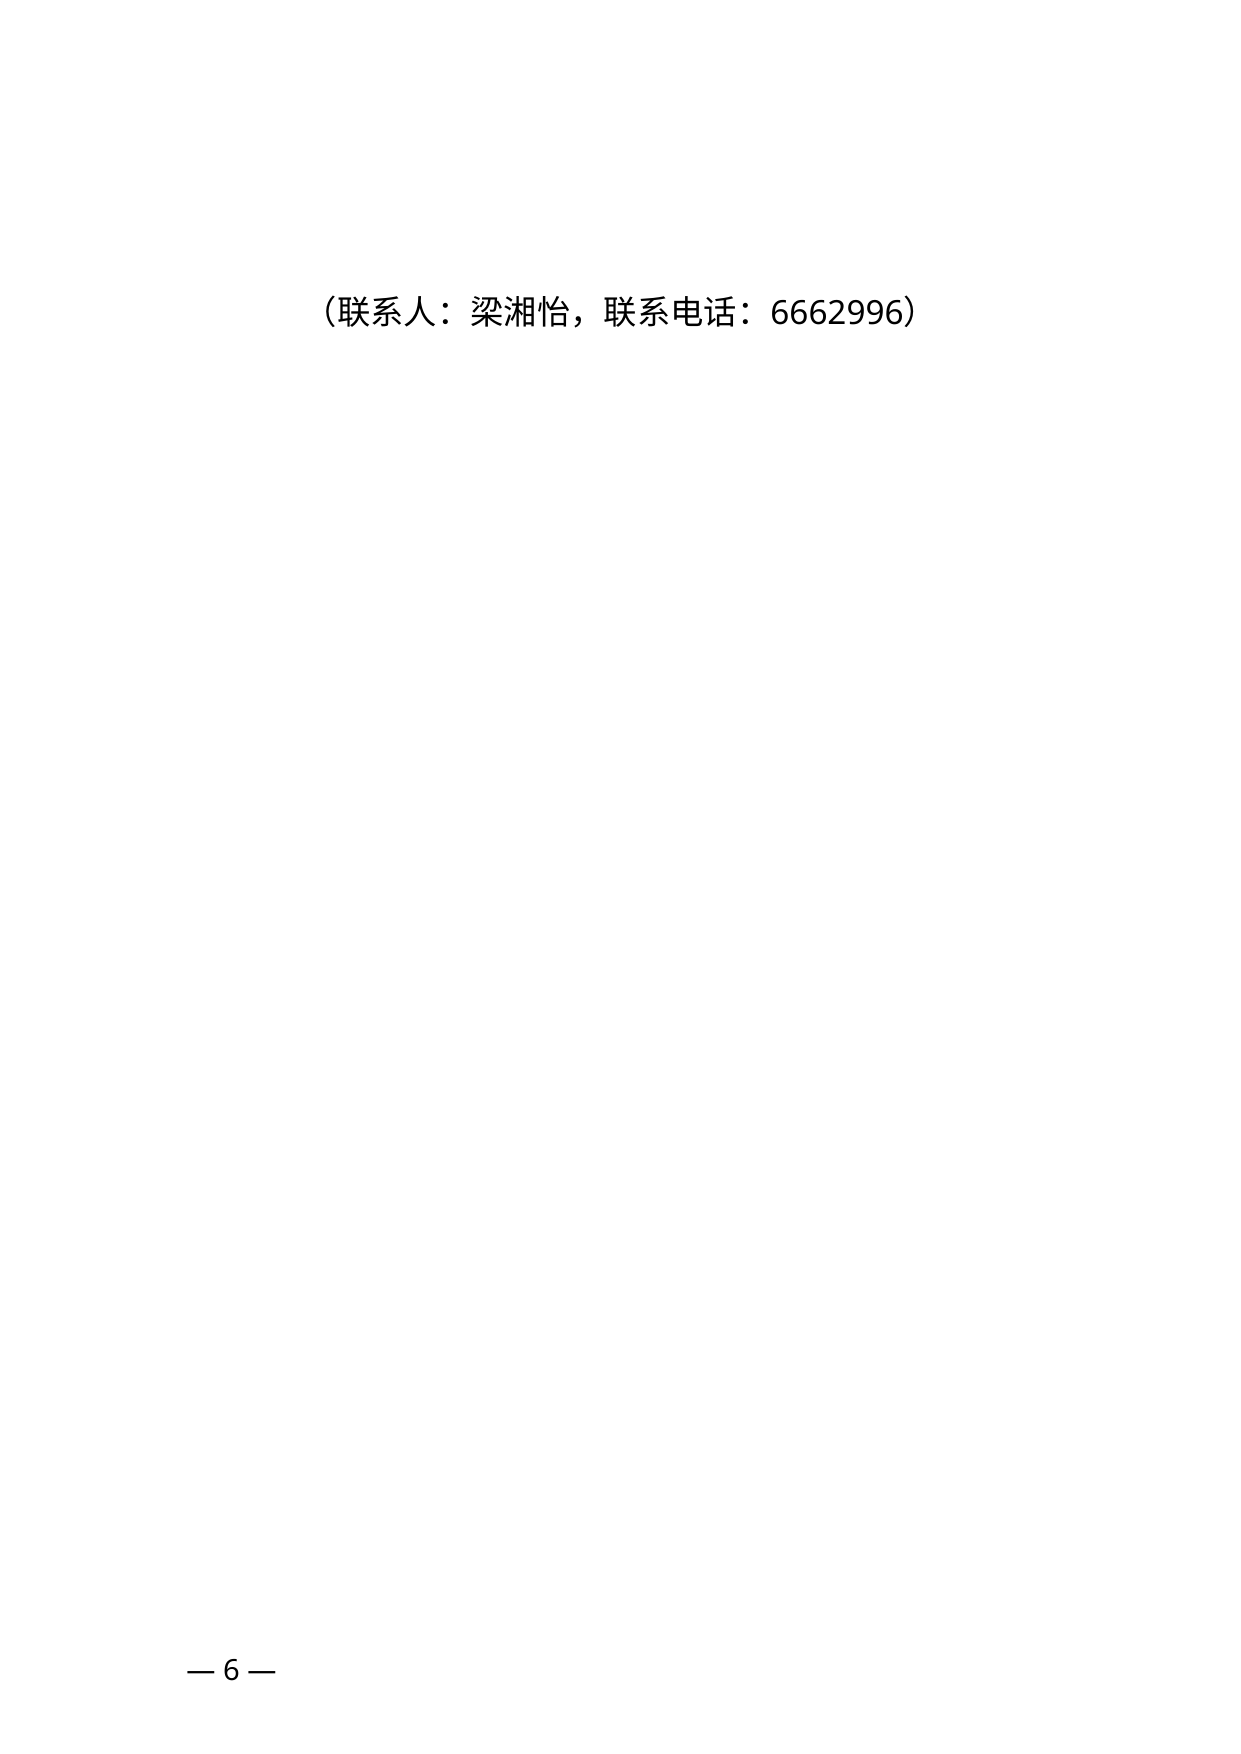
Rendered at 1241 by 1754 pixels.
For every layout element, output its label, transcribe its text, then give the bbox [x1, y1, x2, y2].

text （联系人：梁湘怡，联系电话：6662996） [165, 274, 1075, 337]
